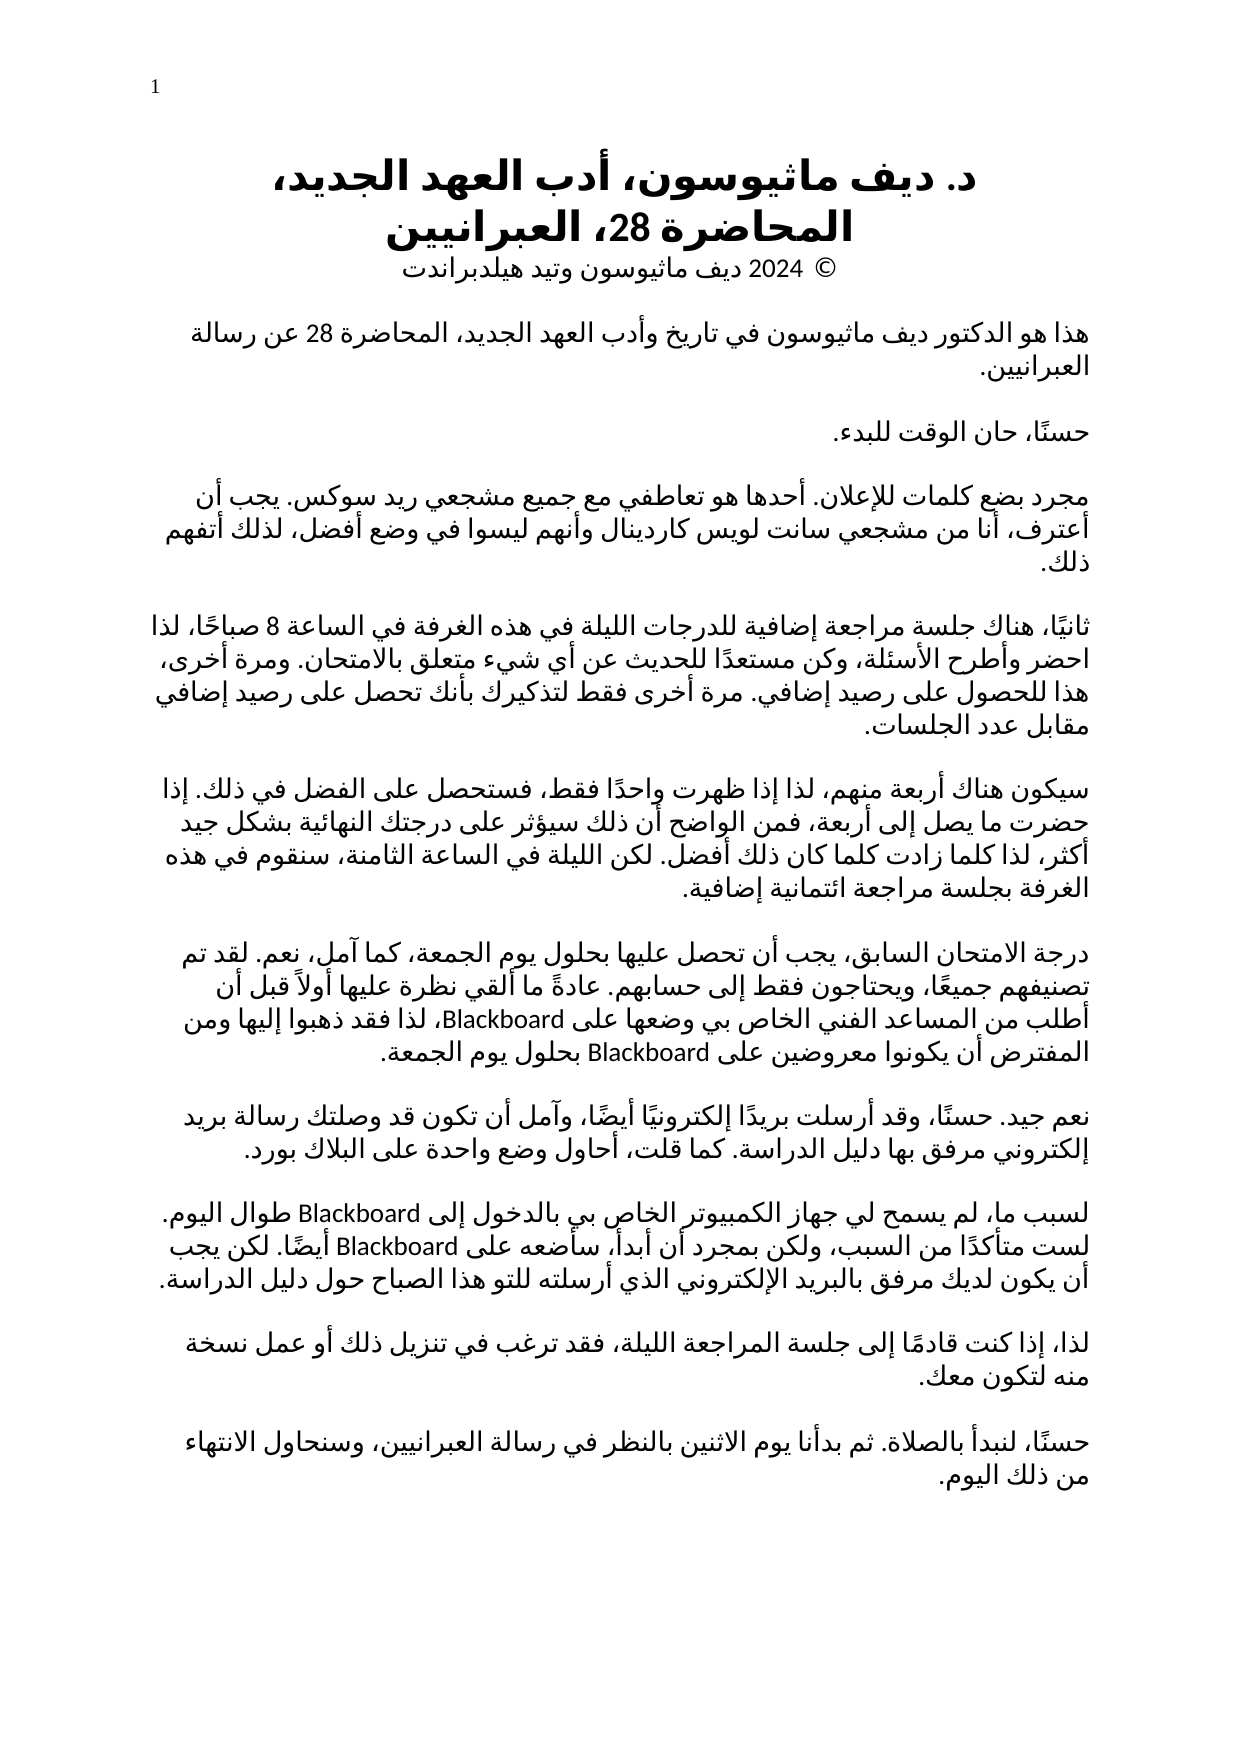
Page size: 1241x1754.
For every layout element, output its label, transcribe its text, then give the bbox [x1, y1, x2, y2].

text © 2024 ديف ماثيوسون وتيد هيلدبراندت [150, 252, 1090, 285]
text درجة الامتحان السابق، يجب أن تحصل عليها بحلول يوم الجمعة، كما آمل، نعم. لقد تم تصنيفهم جميعًا، ويحتاجون فقط إلى حسابهم. عادةً ما ألقي نظرة عليها أولاً قبل أن أطلب من المساعد الفني الخاص بي وضعها على Blackboard، لذا فقد ذهبوا إليها ومن المفترض أن يكونوا معروضين على Blackboard بحلول يوم الجمعة. [150, 936, 1090, 1068]
text سيكون هناك أربعة منهم، لذا إذا ظهرت واحدًا فقط، فستحصل على الفضل في ذلك. إذا حضرت ما يصل إلى أربعة، فمن الواضح أن ذلك سيؤثر على درجتك النهائية بشكل جيد أكثر، لذا كلما زادت كلما كان ذلك أفضل. لكن الليلة في الساعة الثامنة، سنقوم في هذه الغرفة بجلسة مراجعة ائتمانية إضافية. [150, 772, 1090, 904]
text لسبب ما، لم يسمح لي جهاز الكمبيوتر الخاص بي بالدخول إلى Blackboard طوال اليوم. لست متأكدًا من السبب، ولكن بمجرد أن أبدأ، سأضعه على Blackboard أيضًا. لكن يجب أن يكون لديك مرفق بالبريد الإلكتروني الذي أرسلته للتو هذا الصباح حول دليل الدراسة. [150, 1196, 1090, 1295]
text نعم جيد. حسنًا، وقد أرسلت بريدًا إلكترونيًا أيضًا، وآمل أن تكون قد وصلتك رسالة بريد إلكتروني مرفق بها دليل الدراسة. كما قلت، أحاول وضع واحدة على البلاك بورد. [150, 1099, 1090, 1165]
text حسنًا، لنبدأ بالصلاة. ثم بدأنا يوم الاثنين بالنظر في رسالة العبرانيين، وسنحاول الانتهاء من ذلك اليوم. [150, 1425, 1090, 1491]
text هذا هو الدكتور ديف ماثيوسون في تاريخ وأدب العهد الجديد، المحاضرة 28 عن رسالة العبرانيين. حسنًا، حان الوقت للبدء. [150, 316, 1090, 448]
text لذا، إذا كنت قادمًا إلى جلسة المراجعة الليلة، فقد ترغب في تنزيل ذلك أو عمل نسخة منه لتكون معك. [150, 1326, 1090, 1392]
text د. ديف ماثيوسون، أدب العهد الجديد، المحاضرة 28، العبرانيين [150, 150, 1090, 252]
text ثانيًا، هناك جلسة مراجعة إضافية للدرجات الليلة في هذه الغرفة في الساعة 8 صباحًا، لذا احضر وأطرح الأسئلة، وكن مستعدًا للحديث عن أي شيء متعلق بالامتحان. ومرة أخرى، هذا للحصول على رصيد إضافي. مرة أخرى فقط لتذكيرك بأنك تحصل على رصيد إضافي مقابل عدد الجلسات. [150, 609, 1090, 741]
text مجرد بضع كلمات للإعلان. أحدها هو تعاطفي مع جميع مشجعي ريد سوكس. يجب أن أعترف، أنا من مشجعي سانت لويس كاردينال وأنهم ليسوا في وضع أفضل، لذلك أتفهم ذلك. [150, 479, 1090, 578]
